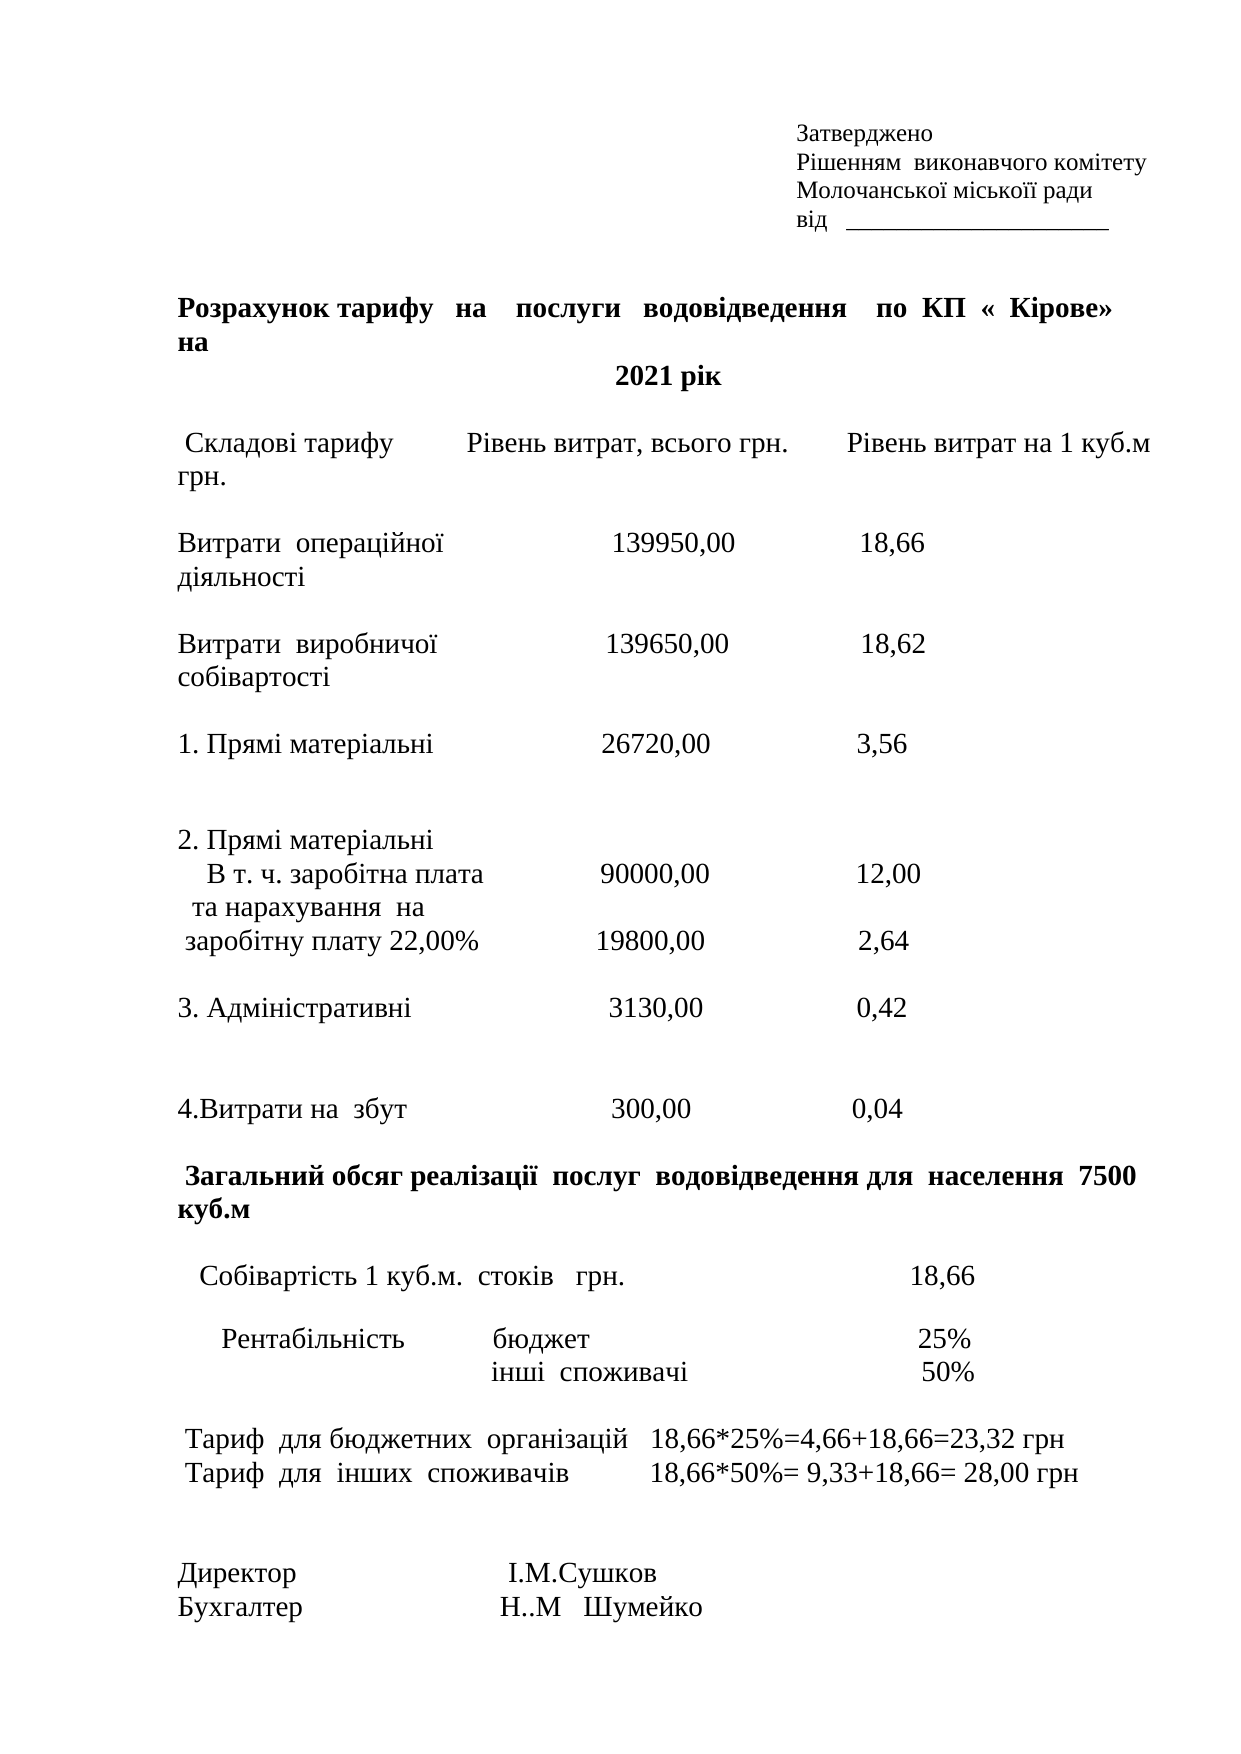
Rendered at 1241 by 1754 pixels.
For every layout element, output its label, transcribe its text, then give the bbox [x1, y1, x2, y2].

text Директор І.М.Сушков [177, 1556, 1152, 1589]
text діяльності [177, 559, 1152, 592]
text Собівартість 1 куб.м. стоків грн. 18,66 [177, 1258, 1152, 1292]
text Рентабільність бюджет 25% [177, 1321, 1152, 1354]
text В т. ч. заробітна плата 90000,00 12,00 [177, 856, 1152, 889]
text 3. Адміністративні 3130,00 0,42 [177, 990, 1152, 1024]
text Витрати операційної 139950,00 18,66 [177, 525, 1152, 559]
text Витрати виробничої 139650,00 18,62 [177, 626, 1152, 659]
text Бухгалтер Н..М Шумейко [177, 1589, 1152, 1623]
text інші споживачі 50% [177, 1354, 1152, 1388]
text Затверджено [177, 118, 1152, 147]
text заробітну плату 22,00% 19800,00 2,64 [177, 923, 1152, 957]
text 4.Витрати на збут 300,00 0,04 [177, 1091, 1152, 1124]
text Рішенням виконавчого комітету [177, 147, 1152, 176]
text Розрахунок тарифу на послуги водовідведення по КП « Кірове» на [177, 291, 1152, 358]
text від _____________________ [177, 204, 1152, 233]
text 2. Прямі матеріальні [177, 822, 1152, 856]
text собівартості [177, 659, 1152, 693]
text Молочанської міськоїї ради [177, 176, 1152, 204]
text Тариф для інших споживачів 18,66*50%= 9,33+18,66= 28,00 грн [177, 1455, 1152, 1488]
text Загальний обсяг реалізації послуг водовідведення для населення 7500 куб.м [177, 1158, 1152, 1225]
text 2021 рік [177, 358, 1152, 391]
text та нарахування на [177, 889, 1152, 923]
text 1. Прямі матеріальні 26720,00 3,56 [177, 727, 1152, 760]
text Тариф для бюджетних організацій 18,66*25%=4,66+18,66=23,32 грн [177, 1421, 1152, 1455]
text Складові тарифу Рівень витрат, всього грн. Рівень витрат на 1 куб.м грн. [177, 425, 1152, 492]
